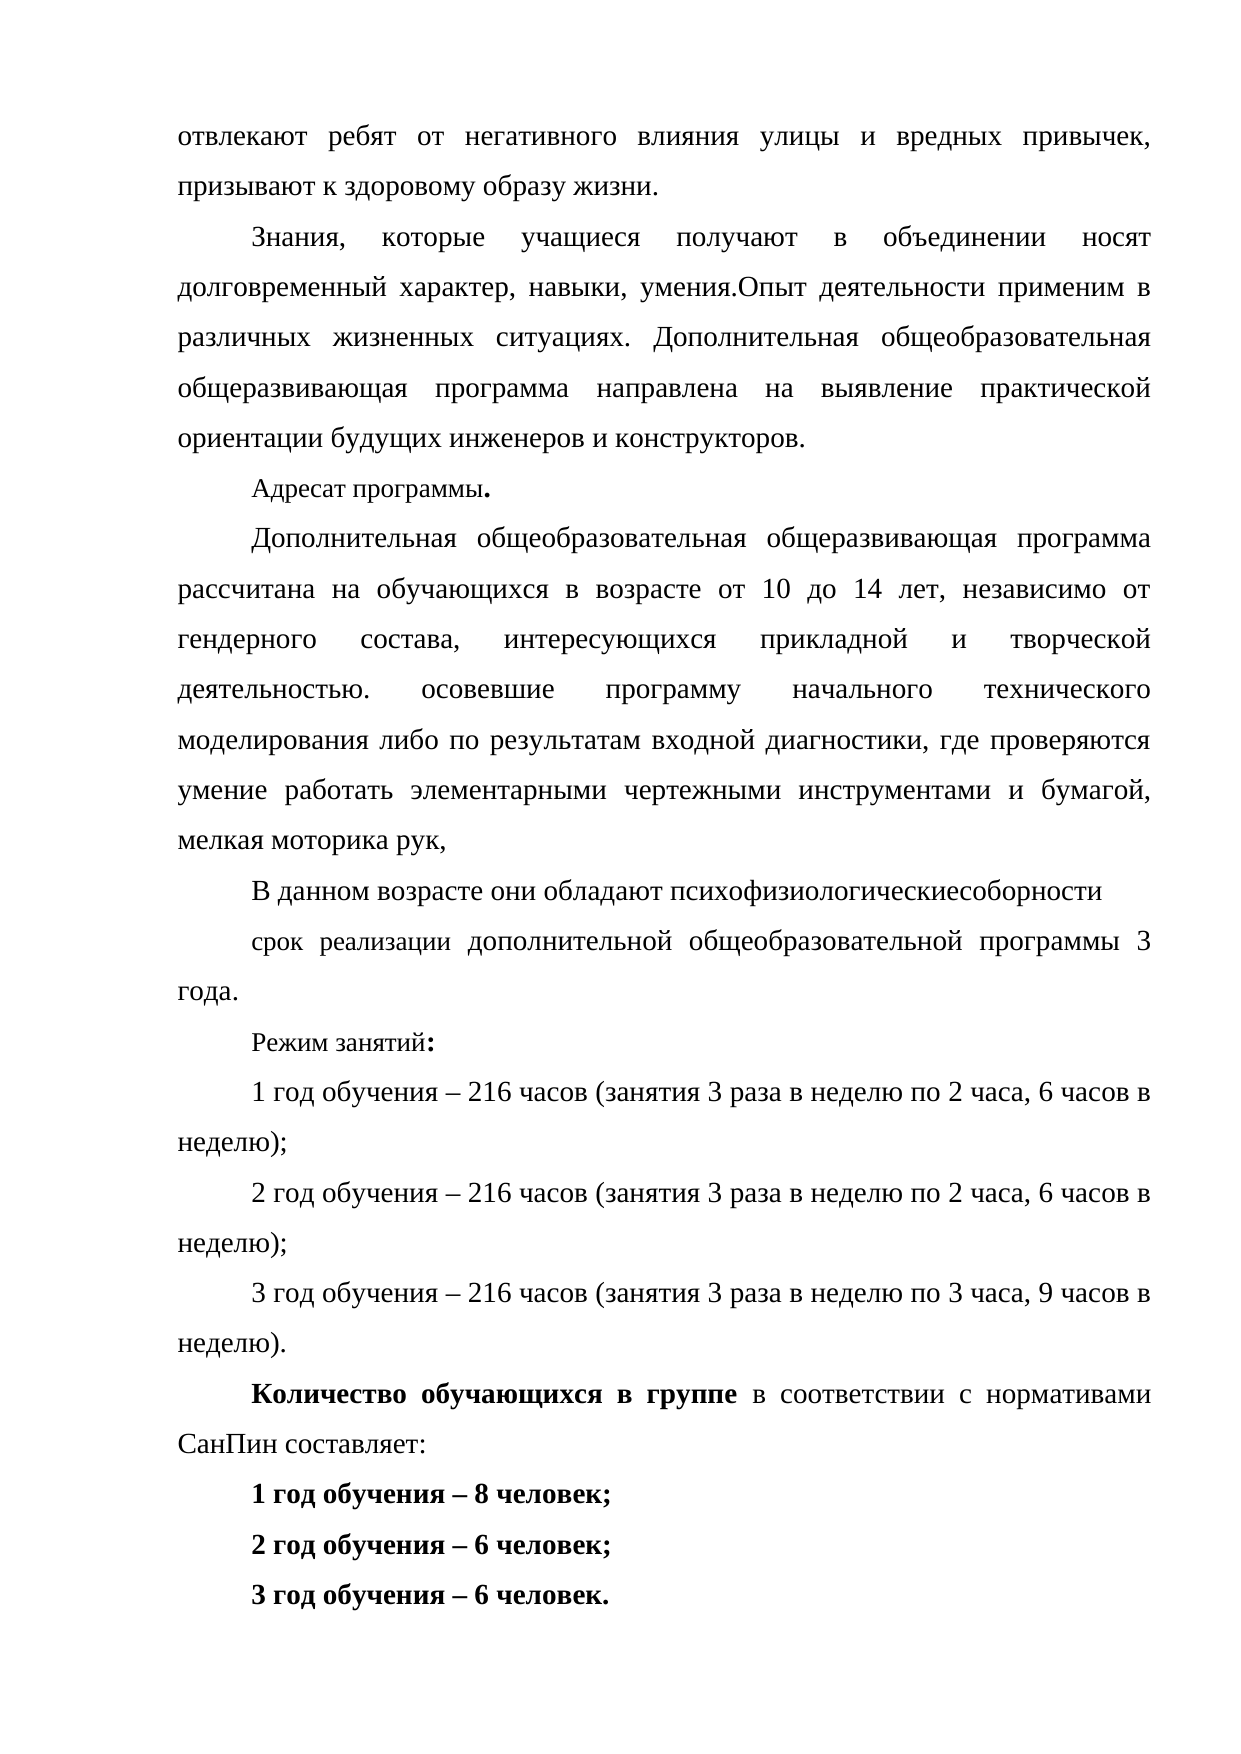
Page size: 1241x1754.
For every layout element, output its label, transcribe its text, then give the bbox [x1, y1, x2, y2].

text Знания, которые учащиеся получают в объединении носят долговременный характер, навыки, умения.Опыт деятельности применим в различных жизненных ситуациях. Дополнительная общеобразовательная общеразвивающая программа направлена на выявление практической ориентации будущих инженеров и конструкторов. [177, 219, 1152, 453]
text 1 год обучения – 8 человек; [177, 1477, 1152, 1510]
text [177, 118, 1152, 202]
text 3 год обучения – 216 часов (занятия 3 раза в неделю по 3 часа, 9 часов в неделю). [177, 1275, 1152, 1359]
text 2 год обучения – 216 часов (занятия 3 раза в неделю по 2 часа, 6 часов в неделю); [177, 1175, 1152, 1258]
text В данном возрасте они обладают психофизиологическиесоборности [177, 873, 1152, 906]
text Дополнительная общеобразовательная общеразвивающая программа рассчитана на обучающихся в возрасте от 10 до 14 лет, независимо от гендерного состава, интересующихся прикладной и творческой деятельностью. осовевшие программу начального технического моделирования либо по результатам входной диагностики, где проверяются умение работать элементарными чертежными инструментами и бумагой, мелкая моторика рук, [177, 521, 1152, 856]
text 3 год обучения – 6 человек. [177, 1577, 1152, 1611]
text 1 год обучения – 216 часов (занятия 3 раза в неделю по 2 часа, 6 часов в неделю); [177, 1074, 1152, 1158]
text срок реализации дополнительной общеобразовательной программы 3 года. [177, 923, 1152, 1007]
text Адресат программы. [177, 470, 1152, 504]
text Режим занятий: [177, 1024, 1152, 1057]
text 2 год обучения – 6 человек; [177, 1527, 1152, 1560]
text Количество обучающихся в группе в соответствии с нормативами СанПин составляет: [177, 1376, 1152, 1460]
